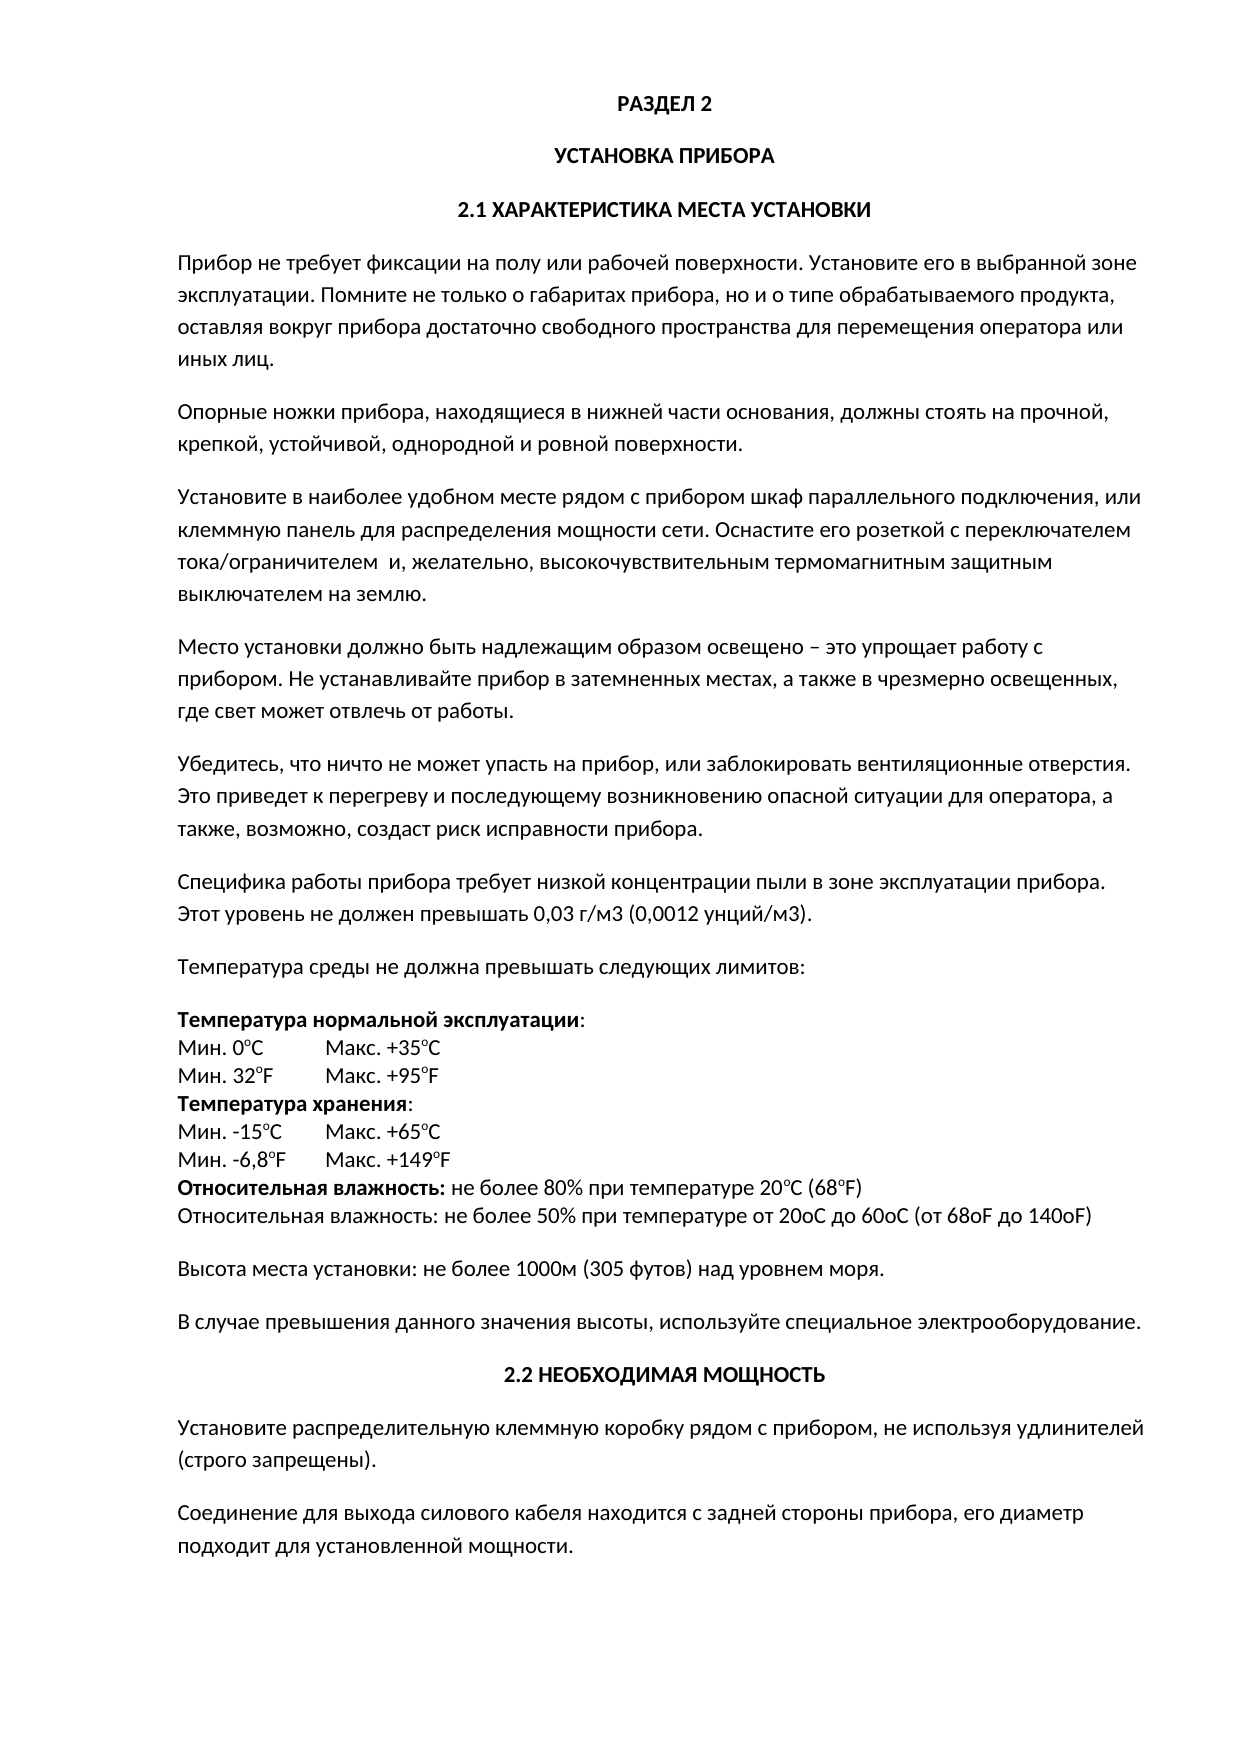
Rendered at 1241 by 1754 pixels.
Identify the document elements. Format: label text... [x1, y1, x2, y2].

text Температура нормальной эксплуатации: [177, 1005, 1152, 1033]
text УСТАНОВКА ПРИБОРА [177, 142, 1152, 170]
text Опорные ножки прибора, находящиеся в нижней части основания, должны стоять на прочной, крепкой, устойчивой, однородной и ровной поверхности. [177, 397, 1152, 457]
text 2.1 ХАРАКТЕРИСТИКА МЕСТА УСТАНОВКИ [177, 195, 1152, 223]
text Специфика работы прибора требует низкой концентрации пыли в зоне эксплуатации прибора. Этот уровень не должен превышать 0,03 г/м3 (0,0012 унций/м3). [177, 867, 1152, 927]
text Установите распределительную клеммную коробку рядом с прибором, не используя удлинителей (строго запрещены). [177, 1413, 1152, 1473]
text Установите в наиболее удобном месте рядом с прибором шкаф параллельного подключения, или клеммную панель для распределения мощности сети. Оснастите его розеткой с переключателем тока/ограничителем и, желательно, высокочувствительным термомагнитным защитным выключателем на землю. [177, 482, 1152, 607]
text Мин. -15оС Макс. +65оС [177, 1117, 1152, 1145]
text В случае превышения данного значения высоты, используйте специальное электрооборудование. [177, 1307, 1152, 1335]
text Соединение для выхода силового кабеля находится с задней стороны прибора, его диаметр подходит для установленной мощности. [177, 1498, 1152, 1559]
text РАЗДЕЛ 2 [177, 89, 1152, 117]
text Температура хранения: [177, 1089, 1152, 1117]
text 2.2 НЕОБХОДИМАЯ МОЩНОСТЬ [177, 1360, 1152, 1388]
text Прибор не требует фиксации на полу или рабочей поверхности. Установите его в выбранной зоне эксплуатации. Помните не только о габаритах прибора, но и о типе обрабатываемого продукта, оставляя вокруг прибора достаточно свободного пространства для перемещения оператора или иных лиц. [177, 248, 1152, 372]
text Относительная влажность: не более 80% при температуре 20оС (68оF) [177, 1173, 1152, 1201]
text Мин. 0оС Макс. +35оС [177, 1033, 1152, 1061]
text Относительная влажность: не более 50% при температуре от 20оС до 60оС (от 68оF до 140оF) [177, 1201, 1152, 1229]
text Убедитесь, что ничто не может упасть на прибор, или заблокировать вентиляционные отверстия. Это приведет к перегреву и последующему возникновению опасной ситуации для оператора, а также, возможно, создаст риск исправности прибора. [177, 749, 1152, 842]
text Мин. 32оF Макс. +95оF [177, 1061, 1152, 1089]
text Высота места установки: не более 1000м (305 футов) над уровнем моря. [177, 1254, 1152, 1282]
text Температура среды не должна превышать следующих лимитов: [177, 952, 1152, 980]
text Место установки должно быть надлежащим образом освещено – это упрощает работу с прибором. Не устанавливайте прибор в затемненных местах, а также в чрезмерно освещенных, где свет может отвлечь от работы. [177, 632, 1152, 724]
text Мин. -6,8оF Макс. +149оF [177, 1145, 1152, 1173]
